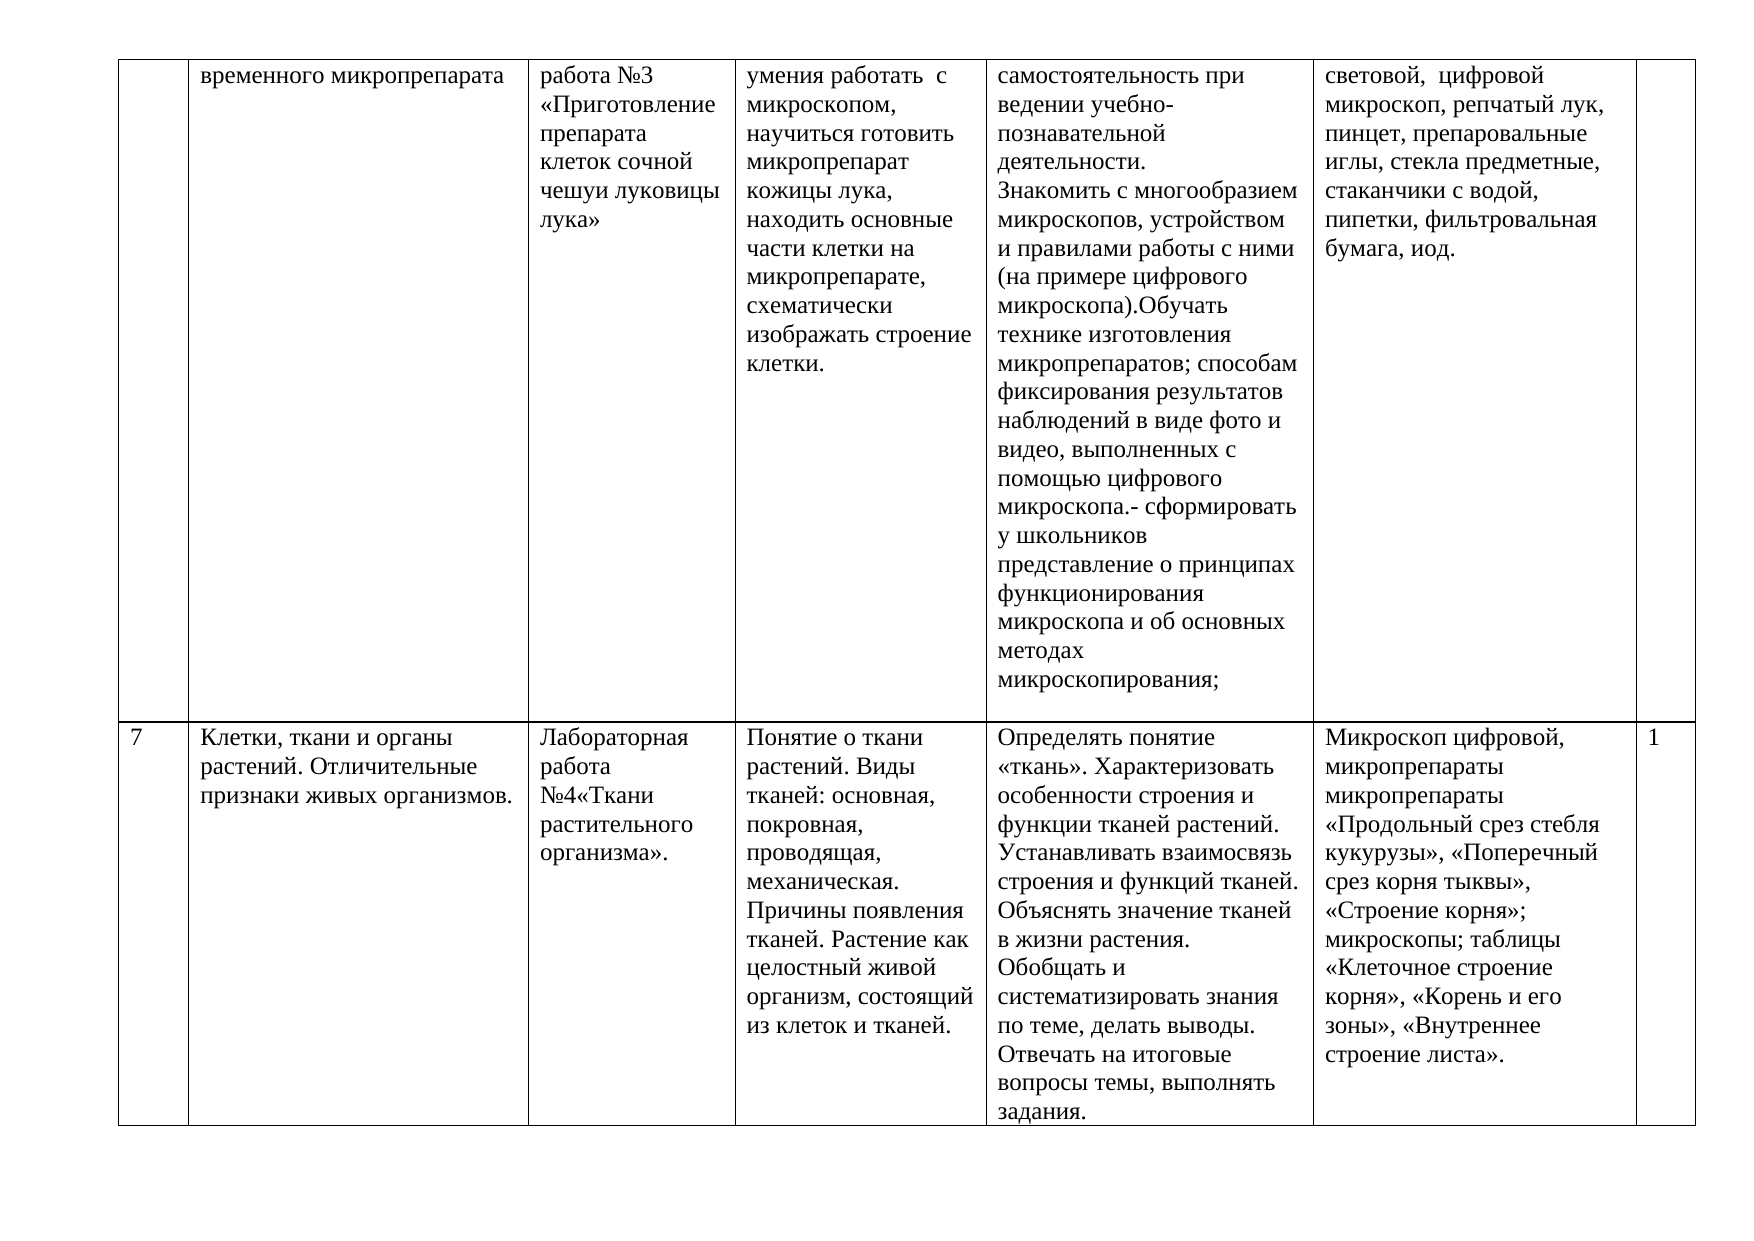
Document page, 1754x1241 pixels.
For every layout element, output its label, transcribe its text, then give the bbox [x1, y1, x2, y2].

table_cell 1 [1637, 60, 1695, 721]
table_cell Лабораторная работа №4«Ткани растительного организма». [529, 723, 735, 1125]
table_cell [1314, 60, 1636, 721]
table_cell 1 [1637, 723, 1695, 1125]
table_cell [189, 60, 528, 721]
table_cell 6 [119, 60, 188, 721]
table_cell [529, 60, 735, 721]
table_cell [736, 60, 986, 721]
table_cell Клетки, ткани и органы растений. Отличительные признаки живых организмов. [189, 723, 528, 1125]
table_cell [987, 60, 1313, 721]
table_cell 7 [119, 723, 188, 1125]
table_cell Микроскоп цифровой, микропрепараты микропрепараты «Продольный срез стебля кукурузы», «Поперечный срез корня тыквы», «Строение корня»; микроскопы; таблицы «Клеточное строение корня», «Корень и его зоны», «Внутреннее строение листа». [1314, 723, 1636, 1125]
table_cell Определять понятие «ткань». Характеризовать особенности строения и функции тканей растений. Устанавливать взаимосвязь строения и функций тканей. Объяснять значение тканей в жизни растения. Обобщать и систематизировать знания по теме, делать выводы. Отвечать на итоговые вопросы темы, выполнять задания. [987, 723, 1313, 1125]
table_cell Понятие о ткани растений. Виды тканей: основная, покровная, проводящая, механическая. Причины появления тканей. Растение как целостный живой организм, состоящий из клеток и тканей. [736, 723, 986, 1125]
